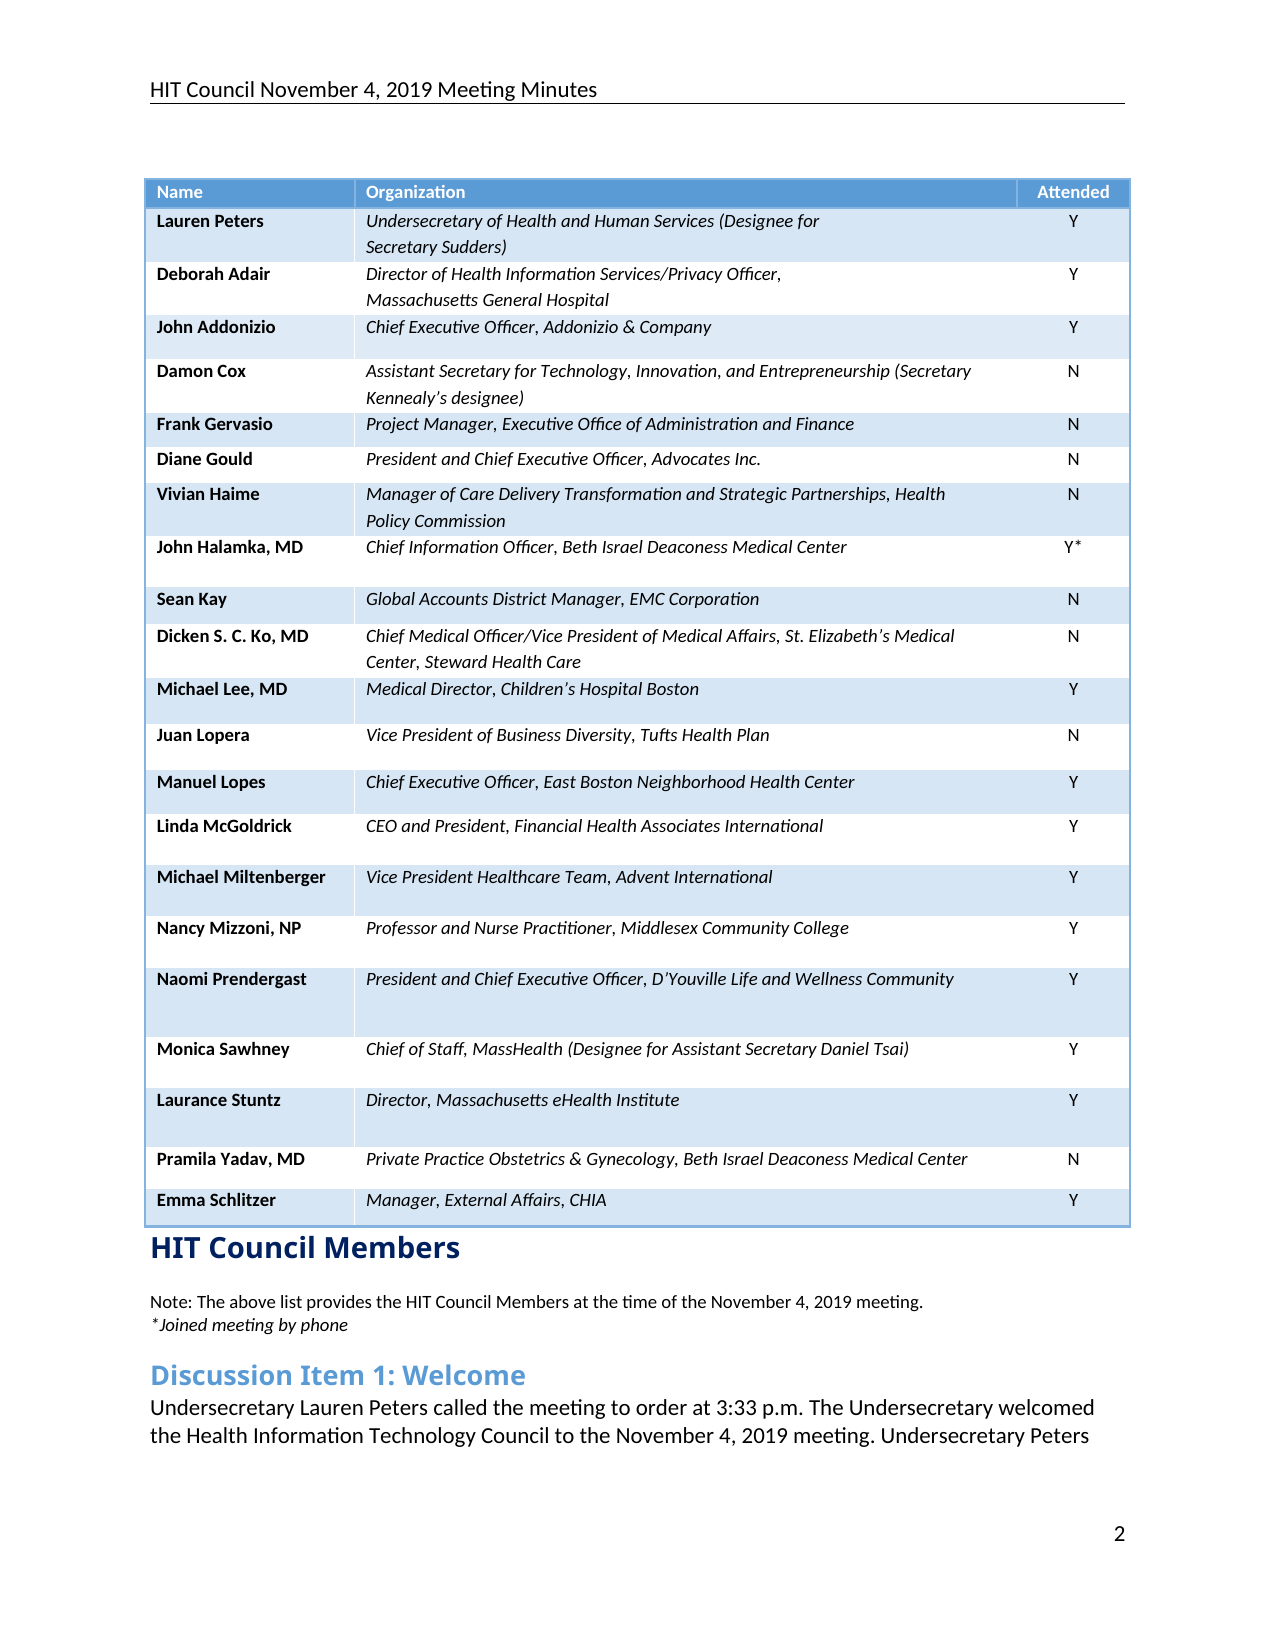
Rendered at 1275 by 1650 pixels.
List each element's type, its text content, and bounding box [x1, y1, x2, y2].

table_cell Y [1017, 865, 1129, 916]
list Note: The above list provides the HIT Council Members at the time of the November 4, 2019 meeting. [150, 1290, 1125, 1313]
table_cell Y [1017, 770, 1129, 814]
table_cell Sean Kay [146, 587, 354, 624]
table_cell John Halamka, MD [146, 536, 354, 587]
text HIT Council Members [150, 1228, 1125, 1267]
table_cell Professor and Nurse Practitioner, Middlesex Community College [355, 916, 1017, 967]
table_cell Vivian Haime [146, 483, 354, 536]
table_cell Assistant Secretary for Technology, Innovation, and Entrepreneurship (Secretary Kennealy’s designee) [355, 360, 1017, 413]
table_cell Y [1017, 1189, 1129, 1225]
table_cell CEO and President, Financial Health Associates International [355, 814, 1017, 865]
table_cell Y [1017, 916, 1129, 967]
table_cell Chief Medical Officer/Vice President of Medical Affairs, St. Elizabeth’s Medical Center, Steward Health Care [355, 624, 1017, 677]
table_cell Pramila Yadav, MD [146, 1147, 354, 1188]
table_cell Juan Lopera [146, 724, 354, 770]
table_cell Vice President Healthcare Team, Advent International [355, 865, 1017, 916]
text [150, 1393, 1125, 1449]
table_cell Manager of Care Delivery Transformation and Strategic Partnerships, Health Policy Commission [355, 483, 1017, 536]
subtitle Discussion Item 1: Welcome [150, 1357, 1125, 1393]
table_cell Director, Massachusetts eHealth Institute [355, 1088, 1017, 1147]
table_cell Linda McGoldrick [146, 814, 354, 865]
table_cell Manager, External Affairs, CHIA [355, 1189, 1017, 1225]
table_cell N [1017, 587, 1129, 624]
table_cell Y [1017, 315, 1129, 359]
table_cell Michael Miltenberger [146, 865, 354, 916]
table_cell N [1017, 360, 1129, 413]
table_cell Monica Sawhney [146, 1037, 354, 1088]
table_cell Frank Gervasio [146, 413, 354, 447]
table_cell Damon Cox [146, 360, 354, 413]
table_cell N [1017, 413, 1129, 447]
table_cell Director of Health Information Services/Privacy Officer, Massachusetts General Hospital [355, 262, 1017, 315]
table_cell Y [1017, 678, 1129, 724]
table_header Name [146, 180, 354, 207]
table_header Organization [356, 180, 1016, 207]
table_cell Naomi Prendergast [146, 968, 354, 1037]
table_cell Undersecretary of Health and Human Services (Designee for Secretary Sudders) [355, 209, 1017, 262]
table_cell Lauren Peters [146, 209, 354, 262]
table_cell Y [1017, 262, 1129, 315]
table_cell Medical Director, Children’s Hospital Boston [355, 678, 1017, 724]
table_cell Y [1017, 1088, 1129, 1147]
table_cell Y [1017, 968, 1129, 1037]
table_cell Deborah Adair [146, 262, 354, 315]
table_cell Chief Executive Officer, Addonizio & Company [355, 315, 1017, 359]
table_header Attended [1018, 180, 1129, 207]
list *Joined meeting by phone [150, 1313, 1125, 1336]
table_cell Chief Executive Officer, East Boston Neighborhood Health Center [355, 770, 1017, 814]
table_cell Diane Gould [146, 448, 354, 482]
table_cell Y* [1017, 536, 1129, 587]
table_cell N [1017, 1147, 1129, 1188]
table_cell Global Accounts District Manager, EMC Corporation [355, 587, 1017, 624]
table_cell N [1017, 483, 1129, 536]
table_cell Nancy Mizzoni, NP [146, 916, 354, 967]
table_cell Chief Information Officer, Beth Israel Deaconess Medical Center [355, 536, 1017, 587]
table_cell Y [1017, 1037, 1129, 1088]
table_cell Michael Lee, MD [146, 678, 354, 724]
table_cell President and Chief Executive Officer, D’Youville Life and Wellness Community [355, 968, 1017, 1037]
table_cell John Addonizio [146, 315, 354, 359]
table_cell Vice President of Business Diversity, Tufts Health Plan [355, 724, 1017, 770]
table_cell Emma Schlitzer [146, 1189, 354, 1225]
table_cell Y [1017, 814, 1129, 865]
table_cell Project Manager, Executive Office of Administration and Finance [355, 413, 1017, 447]
table_cell Manuel Lopes [146, 770, 354, 814]
table_cell Y [1017, 209, 1129, 262]
table_cell N [1017, 724, 1129, 770]
table_cell N [1017, 624, 1129, 677]
table_cell Dicken S. C. Ko, MD [146, 624, 354, 677]
table_cell Chief of Staff, MassHealth (Designee for Assistant Secretary Daniel Tsai) [355, 1037, 1017, 1088]
table_cell Laurance Stuntz [146, 1088, 354, 1147]
table_cell N [1017, 448, 1129, 482]
table_cell Private Practice Obstetrics & Gynecology, Beth Israel Deaconess Medical Center [355, 1147, 1017, 1188]
table_cell President and Chief Executive Officer, Advocates Inc. [355, 448, 1017, 482]
